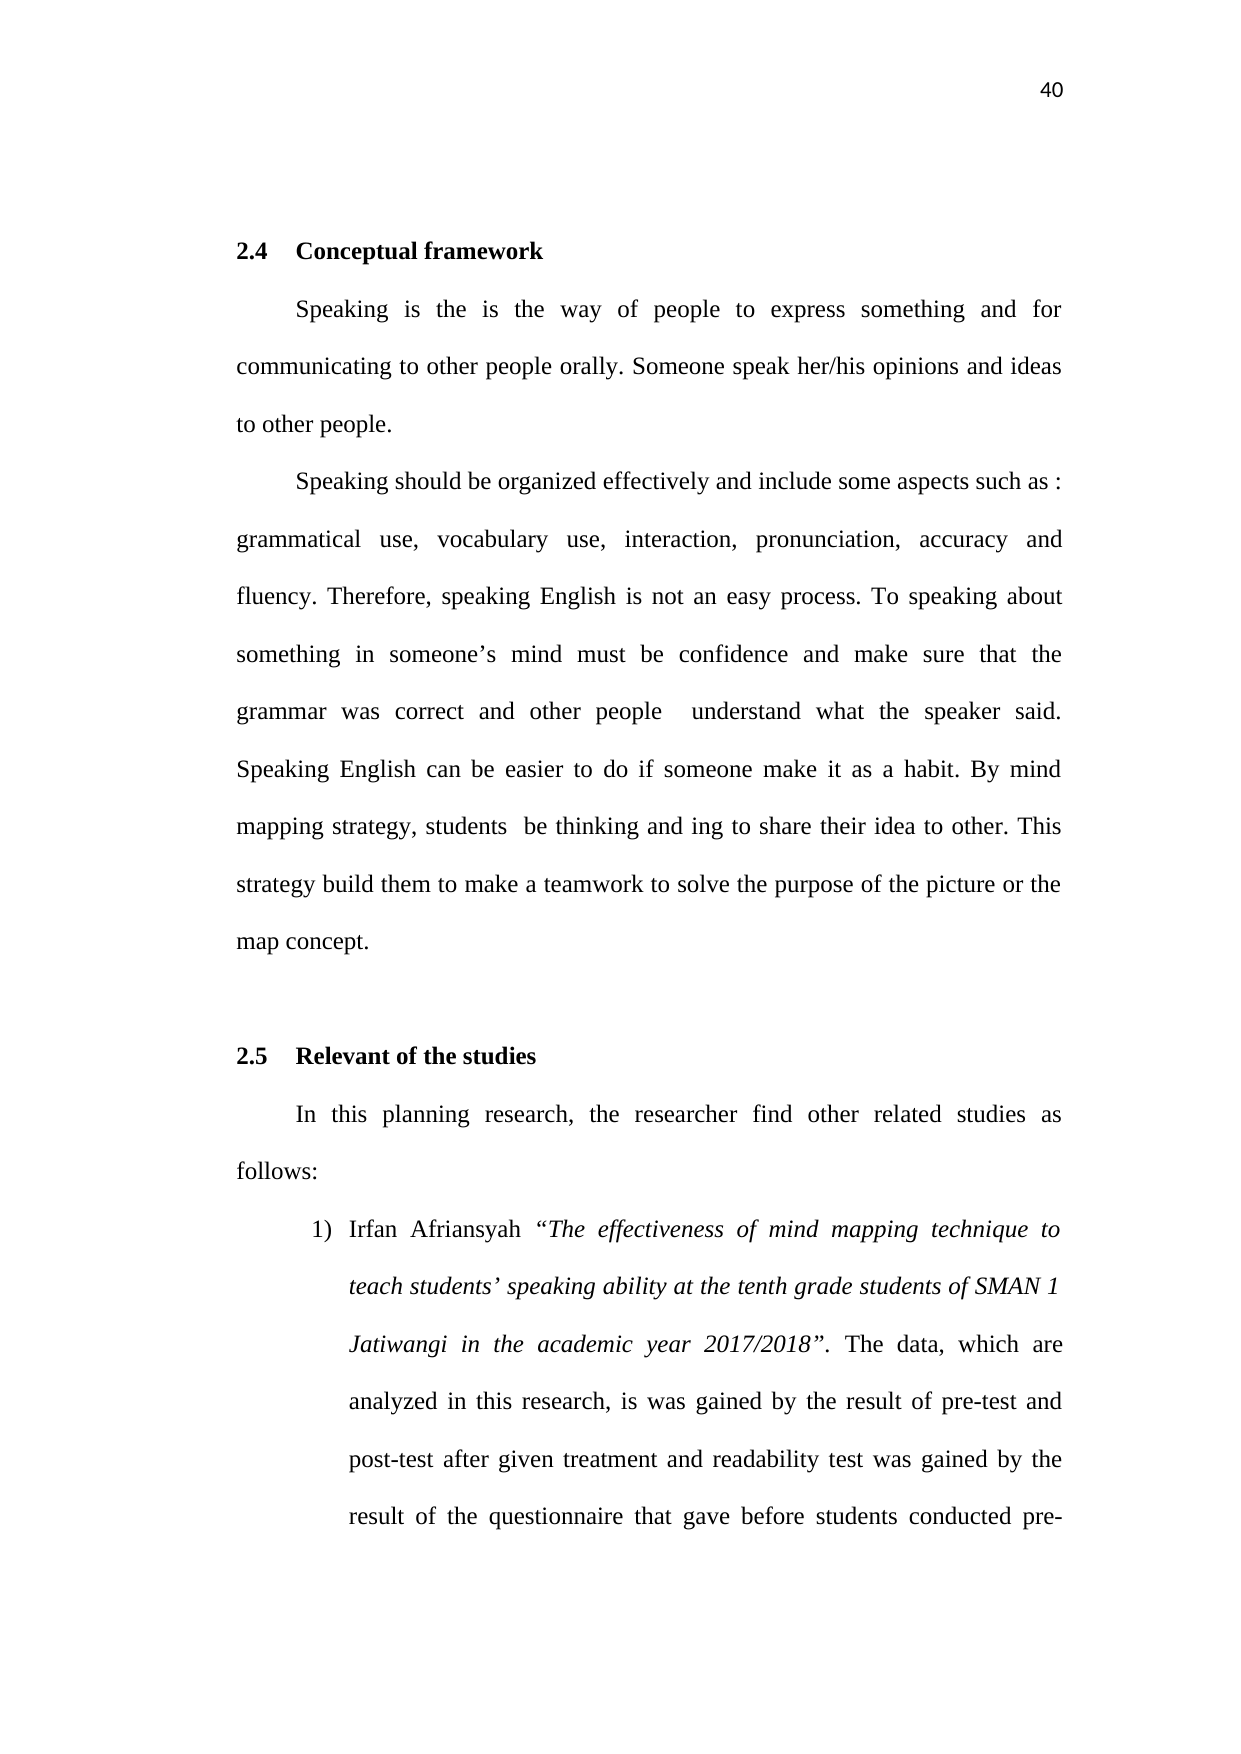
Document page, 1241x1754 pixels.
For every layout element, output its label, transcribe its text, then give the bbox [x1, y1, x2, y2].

subtitle Conceptual framework [236, 236, 1063, 265]
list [311, 1214, 1063, 1530]
text Speaking should be organized effectively and include some aspects such as : grammatical use, vocabulary use, interaction, pronunciation, accuracy and fluency. Therefore, speaking English is not an easy process. To speaking about something in someone’s mind must be confidence and make sure that the grammar was correct and other people understand what the speaker said. Speaking English can be easier to do if someone make it as a habit. By mind mapping strategy, students be thinking and ing to share their idea to other. This strategy build them to make a teamwork to solve the purpose of the picture or the map concept. [236, 466, 1063, 955]
text In this planning research, the researcher find other related studies as follows: [236, 1099, 1063, 1185]
subtitle Relevant of the studies [236, 1041, 1063, 1070]
text Speaking is the is the way of people to express something and for communicating to other people orally. Someone speak her/his opinions and ideas to other people. [236, 294, 1063, 437]
